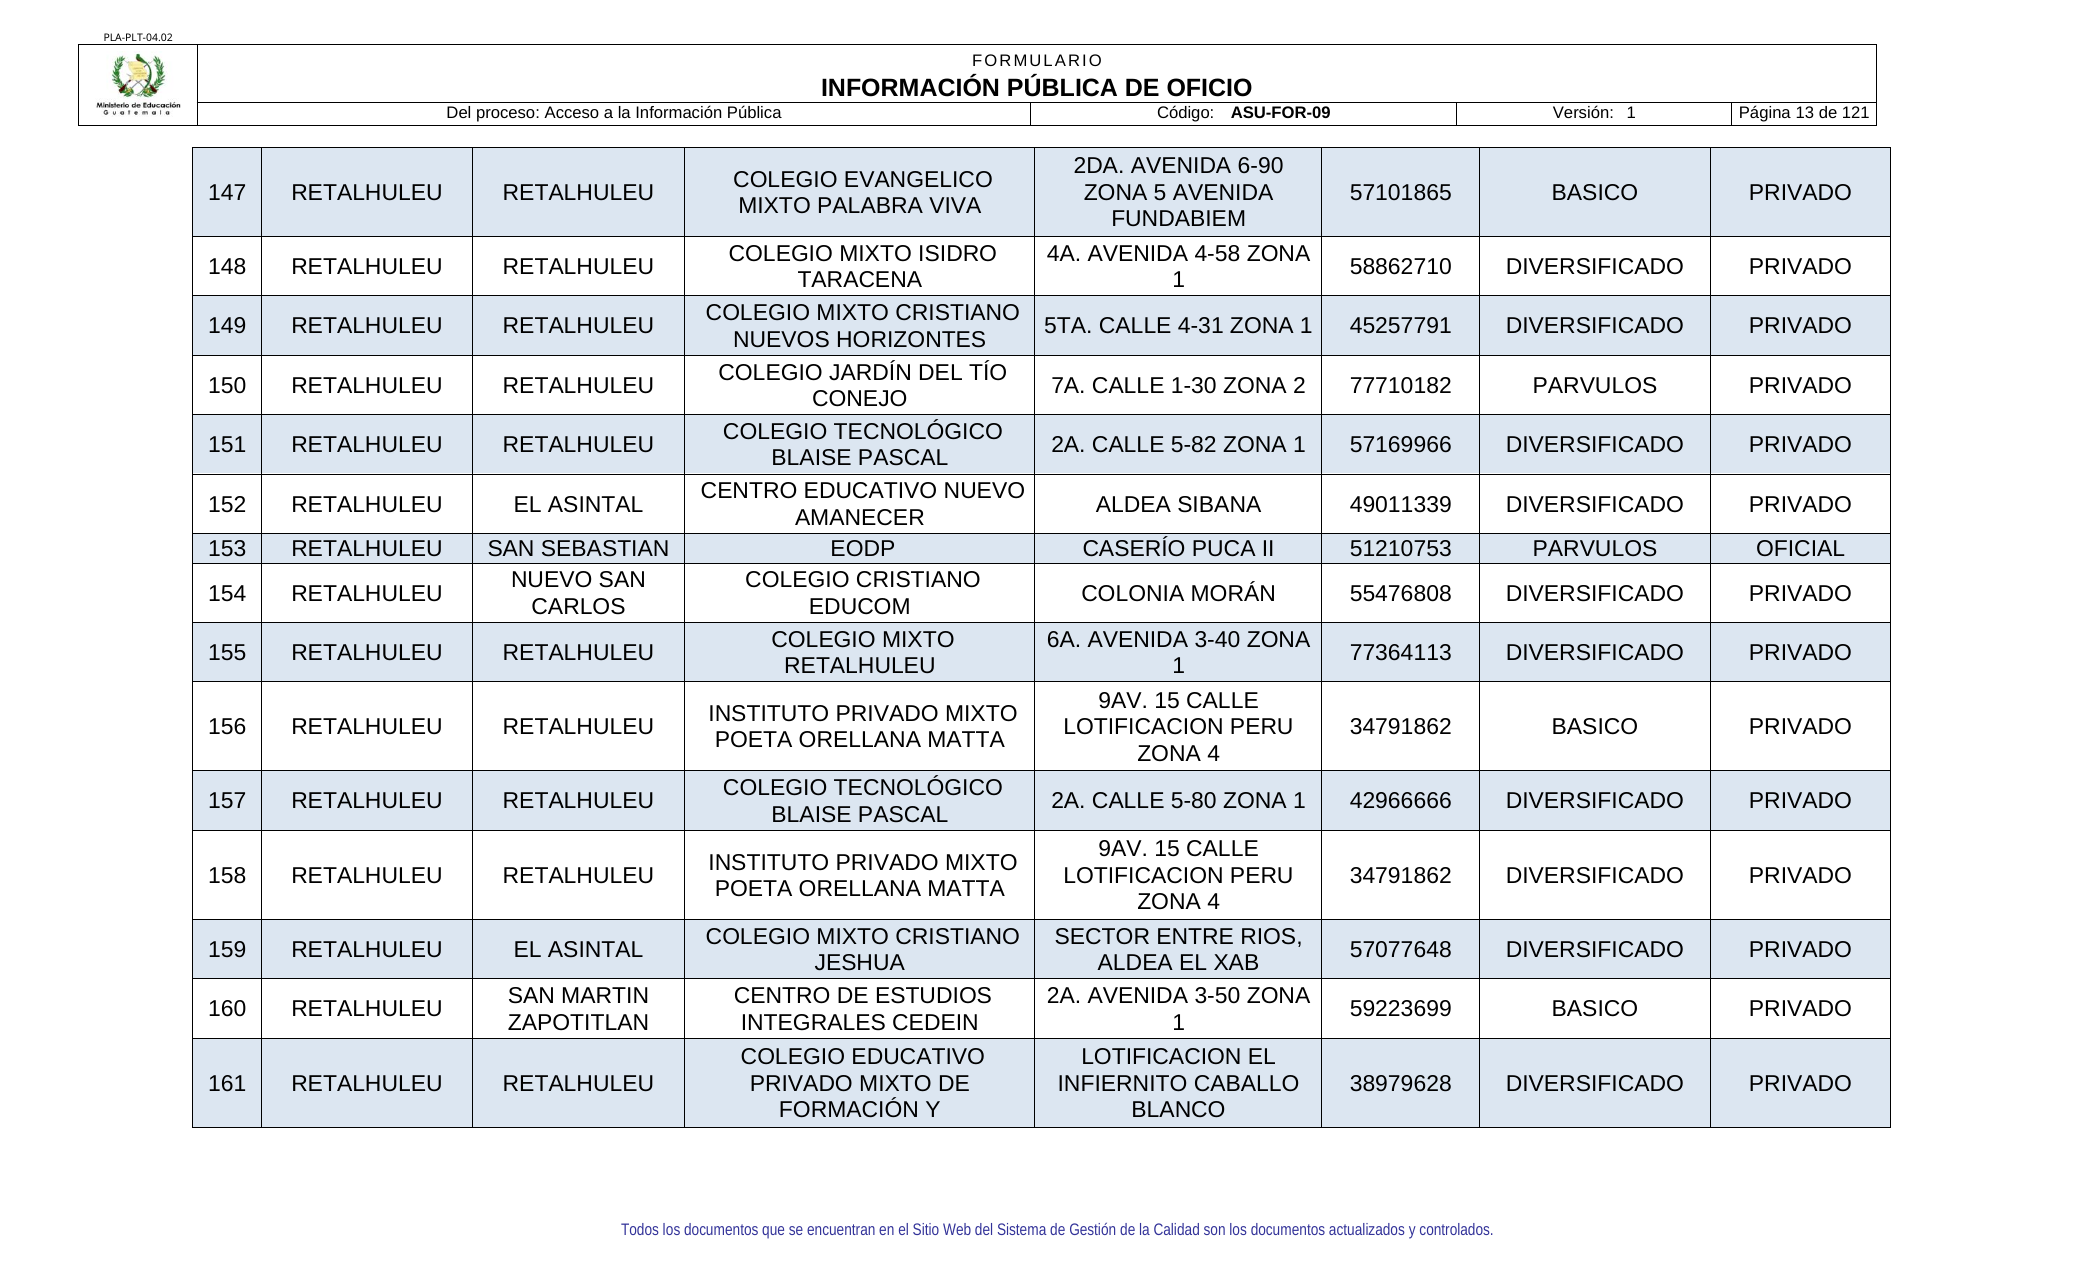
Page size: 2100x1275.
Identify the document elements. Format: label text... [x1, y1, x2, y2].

table_cell 159 [193, 920, 261, 978]
table_cell 151 [193, 415, 261, 473]
table_cell LOTIFICACION EL INFIERNITO CABALLO BLANCO [1035, 1039, 1321, 1127]
table_cell DIVERSIFICADO [1480, 564, 1710, 622]
table_cell 59223699 [1322, 979, 1479, 1038]
table_cell PRIVADO [1711, 564, 1890, 622]
table_cell RETALHULEU [473, 415, 684, 473]
table_cell 157 [193, 771, 261, 830]
table_cell 55476808 [1322, 564, 1479, 622]
table_cell 148 [193, 237, 261, 295]
table_cell RETALHULEU [473, 623, 684, 681]
table_cell RETALHULEU [262, 564, 472, 622]
table_cell RETALHULEU [262, 534, 472, 563]
table_cell NUEVO SAN CARLOS [473, 564, 684, 622]
table_cell PRIVADO [1711, 682, 1890, 770]
table_cell RETALHULEU [262, 623, 472, 681]
table_cell DIVERSIFICADO [1480, 831, 1710, 919]
table_cell 58862710 [1322, 237, 1479, 295]
table_cell COLEGIO EDUCATIVO PRIVADO MIXTO DE FORMACIÓN Y CAPACITACIÓN MIGUEL ANGEL ASTURIAS [685, 1039, 1034, 1127]
table_cell INSTITUTO PRIVADO MIXTO POETA ORELLANA MATTA [685, 682, 1034, 770]
table_cell COLEGIO TECNOLÓGICO BLAISE PASCAL [685, 415, 1034, 473]
table_cell RETALHULEU [473, 831, 684, 919]
table_cell 161 [193, 1039, 261, 1127]
table_cell PARVULOS [1480, 534, 1710, 563]
table_cell RETALHULEU [262, 148, 472, 236]
table_cell PRIVADO [1711, 979, 1890, 1038]
table_cell 2A. AVENIDA 3-50 ZONA 1 [1035, 979, 1321, 1038]
table_cell 156 [193, 682, 261, 770]
table_cell DIVERSIFICADO [1480, 771, 1710, 830]
table_cell ALDEA SIBANA [1035, 475, 1321, 533]
table_cell RETALHULEU [262, 415, 472, 473]
table_cell EL ASINTAL [473, 475, 684, 533]
table_cell 2A. CALLE 5-82 ZONA 1 [1035, 415, 1321, 473]
table_cell BASICO [1480, 979, 1710, 1038]
table_cell 149 [193, 296, 261, 355]
table_cell RETALHULEU [473, 356, 684, 414]
table_cell CENTRO DE ESTUDIOS INTEGRALES CEDEIN [685, 979, 1034, 1038]
table_cell 2A. CALLE 5-80 ZONA 1 [1035, 771, 1321, 830]
table_cell RETALHULEU [262, 920, 472, 978]
table_cell CENTRO EDUCATIVO NUEVO AMANECER [685, 475, 1034, 533]
table_cell COLEGIO MIXTO ISIDRO TARACENA [685, 237, 1034, 295]
table_cell BASICO [1480, 682, 1710, 770]
table_cell 77364113 [1322, 623, 1479, 681]
table_cell 9AV. 15 CALLE LOTIFICACION PERU ZONA 4 [1035, 831, 1321, 919]
table_cell 77710182 [1322, 356, 1479, 414]
table_cell PRIVADO [1711, 356, 1890, 414]
table_cell RETALHULEU [262, 356, 472, 414]
table_cell RETALHULEU [262, 1039, 472, 1127]
table_cell 155 [193, 623, 261, 681]
table_cell 51210753 [1322, 534, 1479, 563]
table_cell RETALHULEU [473, 148, 684, 236]
table_cell RETALHULEU [262, 979, 472, 1038]
table_cell 49011339 [1322, 475, 1479, 533]
table_cell INSTITUTO PRIVADO MIXTO POETA ORELLANA MATTA [685, 831, 1034, 919]
table_cell COLEGIO MIXTO RETALHULEU [685, 623, 1034, 681]
table_cell 38979628 [1322, 1039, 1479, 1127]
table_cell 57077648 [1322, 920, 1479, 978]
table_cell 34791862 [1322, 682, 1479, 770]
table_cell COLEGIO EVANGELICO MIXTO PALABRA VIVA [685, 148, 1034, 236]
table_cell PRIVADO [1711, 1039, 1890, 1127]
table_cell RETALHULEU [262, 475, 472, 533]
table_cell 4A. AVENIDA 4-58 ZONA 1 [1035, 237, 1321, 295]
table_cell DIVERSIFICADO [1480, 1039, 1710, 1127]
table_cell COLONIA MORÁN [1035, 564, 1321, 622]
table_cell DIVERSIFICADO [1480, 475, 1710, 533]
table_cell PRIVADO [1711, 623, 1890, 681]
table_cell PARVULOS [1480, 356, 1710, 414]
table_cell RETALHULEU [473, 682, 684, 770]
table_cell PRIVADO [1711, 237, 1890, 295]
table_cell PRIVADO [1711, 920, 1890, 978]
table_cell PRIVADO [1711, 475, 1890, 533]
table_cell 57169966 [1322, 415, 1479, 473]
table_cell COLEGIO MIXTO CRISTIANO JESHUA [685, 920, 1034, 978]
table_cell DIVERSIFICADO [1480, 415, 1710, 473]
table_cell EL ASINTAL [473, 920, 684, 978]
table_cell CASERÍO PUCA II [1035, 534, 1321, 563]
table_cell SAN SEBASTIAN [473, 534, 684, 563]
table_cell RETALHULEU [262, 831, 472, 919]
table_cell COLEGIO CRISTIANO EDUCOM [685, 564, 1034, 622]
table_cell DIVERSIFICADO [1480, 296, 1710, 355]
table_cell PRIVADO [1711, 831, 1890, 919]
table_cell 5TA. CALLE 4-31 ZONA 1 [1035, 296, 1321, 355]
table_cell 152 [193, 475, 261, 533]
table_cell RETALHULEU [262, 682, 472, 770]
table_cell 42966666 [1322, 771, 1479, 830]
table_cell COLEGIO JARDÍN DEL TÍO CONEJO [685, 356, 1034, 414]
table_cell SAN MARTIN ZAPOTITLAN [473, 979, 684, 1038]
table_cell 2DA. AVENIDA 6-90 ZONA 5 AVENIDA FUNDABIEM [1035, 148, 1321, 236]
table_cell 57101865 [1322, 148, 1479, 236]
table_cell RETALHULEU [473, 771, 684, 830]
table_cell COLEGIO TECNOLÓGICO BLAISE PASCAL [685, 771, 1034, 830]
table_cell RETALHULEU [262, 771, 472, 830]
table_cell PRIVADO [1711, 148, 1890, 236]
table_cell PRIVADO [1711, 296, 1890, 355]
table_cell BASICO [1480, 148, 1710, 236]
table_cell 6A. AVENIDA 3-40 ZONA 1 [1035, 623, 1321, 681]
table_cell 7A. CALLE 1-30 ZONA 2 [1035, 356, 1321, 414]
table_cell EODP [685, 534, 1034, 563]
table_cell RETALHULEU [262, 296, 472, 355]
table_cell PRIVADO [1711, 771, 1890, 830]
table_cell DIVERSIFICADO [1480, 920, 1710, 978]
table_cell 9AV. 15 CALLE LOTIFICACION PERU ZONA 4 [1035, 682, 1321, 770]
table_cell RETALHULEU [262, 237, 472, 295]
table_cell PRIVADO [1711, 415, 1890, 473]
picture [95, 51, 181, 117]
table_cell SECTOR ENTRE RIOS, ALDEA EL XAB [1035, 920, 1321, 978]
table_cell 150 [193, 356, 261, 414]
table_cell RETALHULEU [473, 1039, 684, 1127]
table_cell DIVERSIFICADO [1480, 623, 1710, 681]
table_cell RETALHULEU [473, 296, 684, 355]
table_cell 34791862 [1322, 831, 1479, 919]
table_cell RETALHULEU [473, 237, 684, 295]
table_cell 154 [193, 564, 261, 622]
table_cell COLEGIO MIXTO CRISTIANO NUEVOS HORIZONTES [685, 296, 1034, 355]
table_cell DIVERSIFICADO [1480, 237, 1710, 295]
table_cell 153 [193, 534, 261, 563]
table_cell 147 [193, 148, 261, 236]
table_cell 160 [193, 979, 261, 1038]
table_cell 45257791 [1322, 296, 1479, 355]
table_cell OFICIAL [1711, 534, 1890, 563]
table_cell 158 [193, 831, 261, 919]
